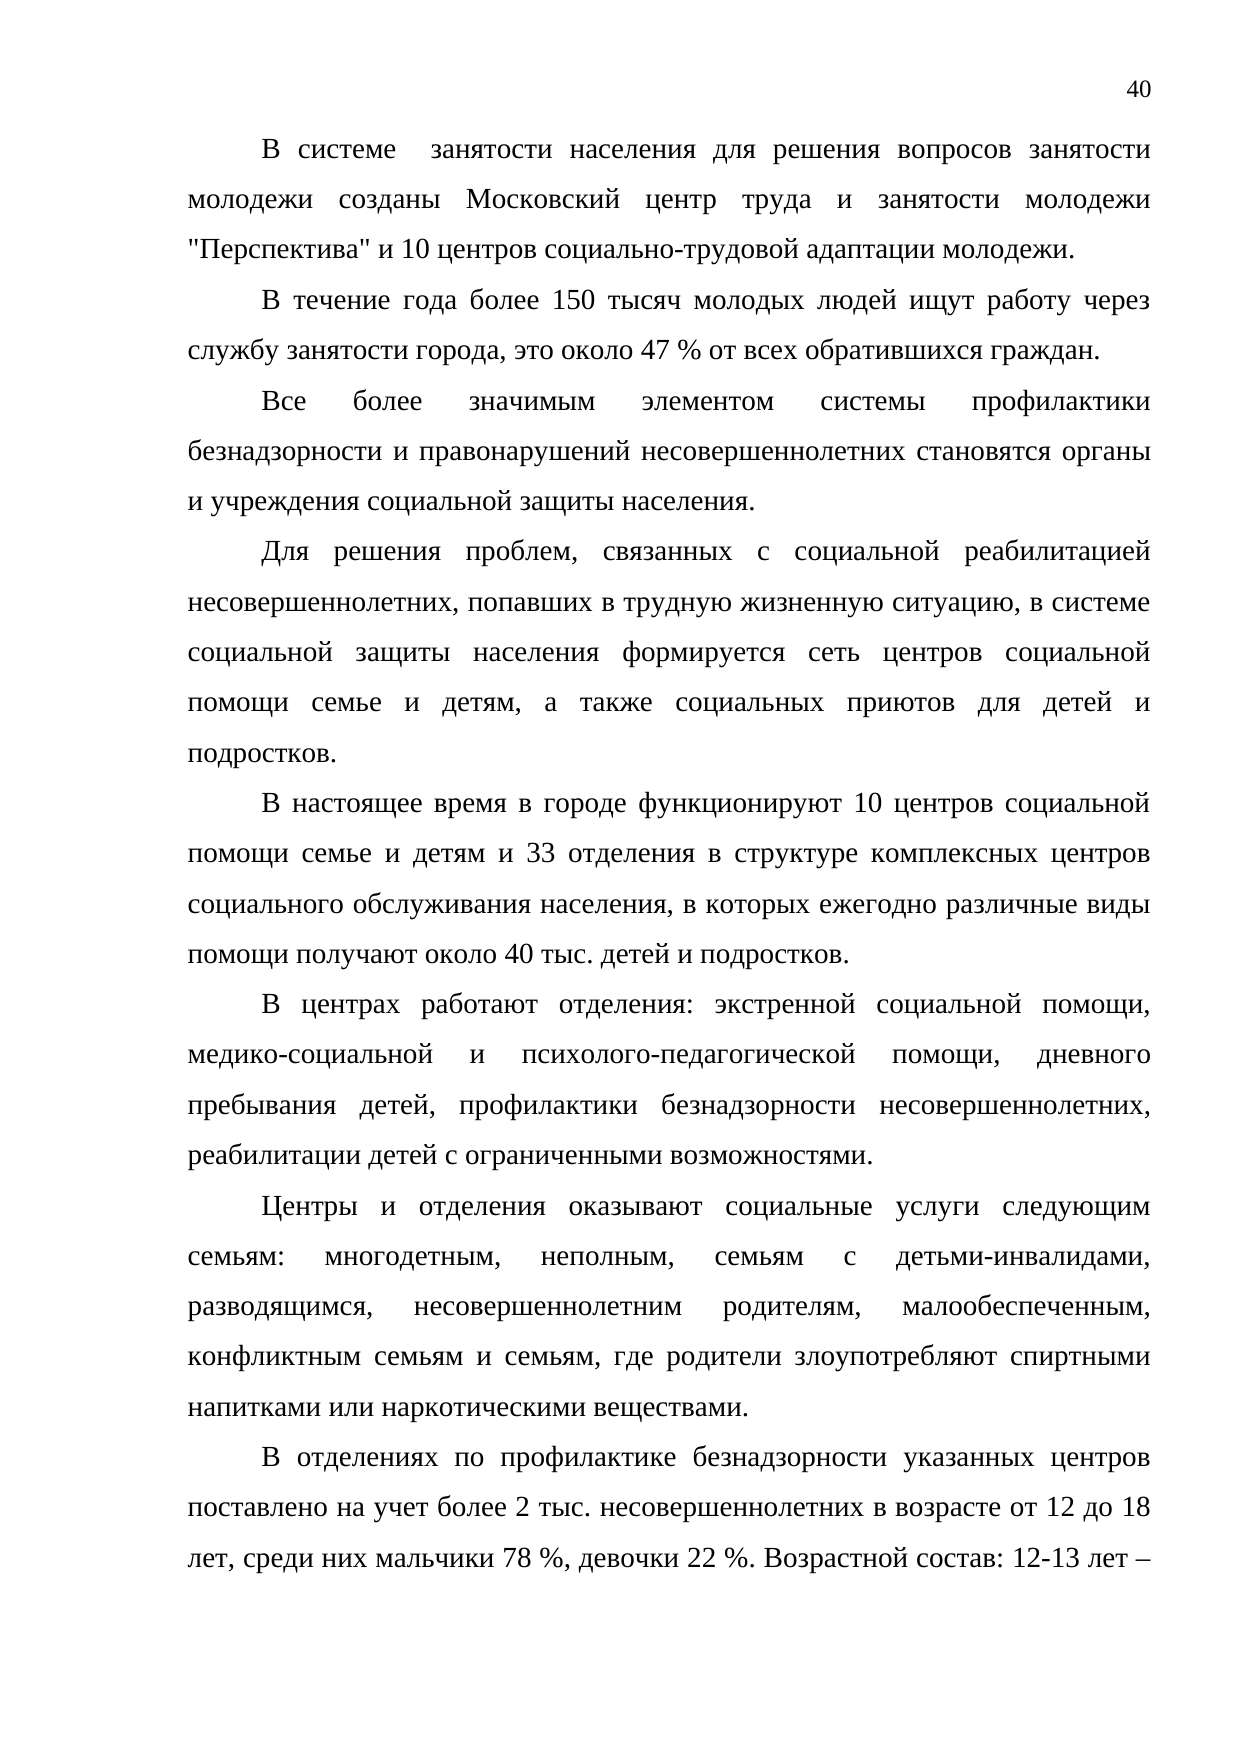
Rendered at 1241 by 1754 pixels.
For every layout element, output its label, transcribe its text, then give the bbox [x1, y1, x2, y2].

text Центры и отделения оказывают социальные услуги следующим семьям: многодетным, неполным, семьям с детьми-инвалидами, разводящимся, несовершеннолетним родителям, малообеспеченным, конфликтным семьям и семьям, где родители злоупотребляют спиртными напитками или наркотическими веществами. [187, 1188, 1152, 1422]
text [187, 1439, 1152, 1573]
text Все более значимым элементом системы профилактики безнадзорности и правонарушений несовершеннолетних становятся органы и учреждения социальной защиты населения. [187, 383, 1152, 517]
text В течение года более 150 тысяч молодых людей ищут работу через службу занятости города, это около 47 % от всех обратившихся граждан. [187, 282, 1152, 366]
text В настоящее время в городе функционируют 10 центров социальной помощи семье и детям и 33 отделения в структуре комплексных центров социального обслуживания населения, в которых ежегодно различные виды помощи получают около 40 тыс. детей и подростков. [187, 785, 1152, 969]
text Для решения проблем, связанных с социальной реабилитацией несовершеннолетних, попавших в трудную жизненную ситуацию, в системе социальной защиты населения формируется сеть центров социальной помощи семье и детям, а также социальных приютов для детей и подростков. [187, 533, 1152, 768]
text В центрах работают отделения: экстренной социальной помощи, медико-социальной и психолого-педагогической помощи, дневного пребывания детей, профилактики безнадзорности несовершеннолетних, реабилитации детей с ограниченными возможностями. [187, 986, 1152, 1171]
text В системе занятости населения для решения вопросов занятости молодежи созданы Московский центр труда и занятости молодежи "Перспектива" и 10 центров социально-трудовой адаптации молодежи. [187, 131, 1152, 265]
